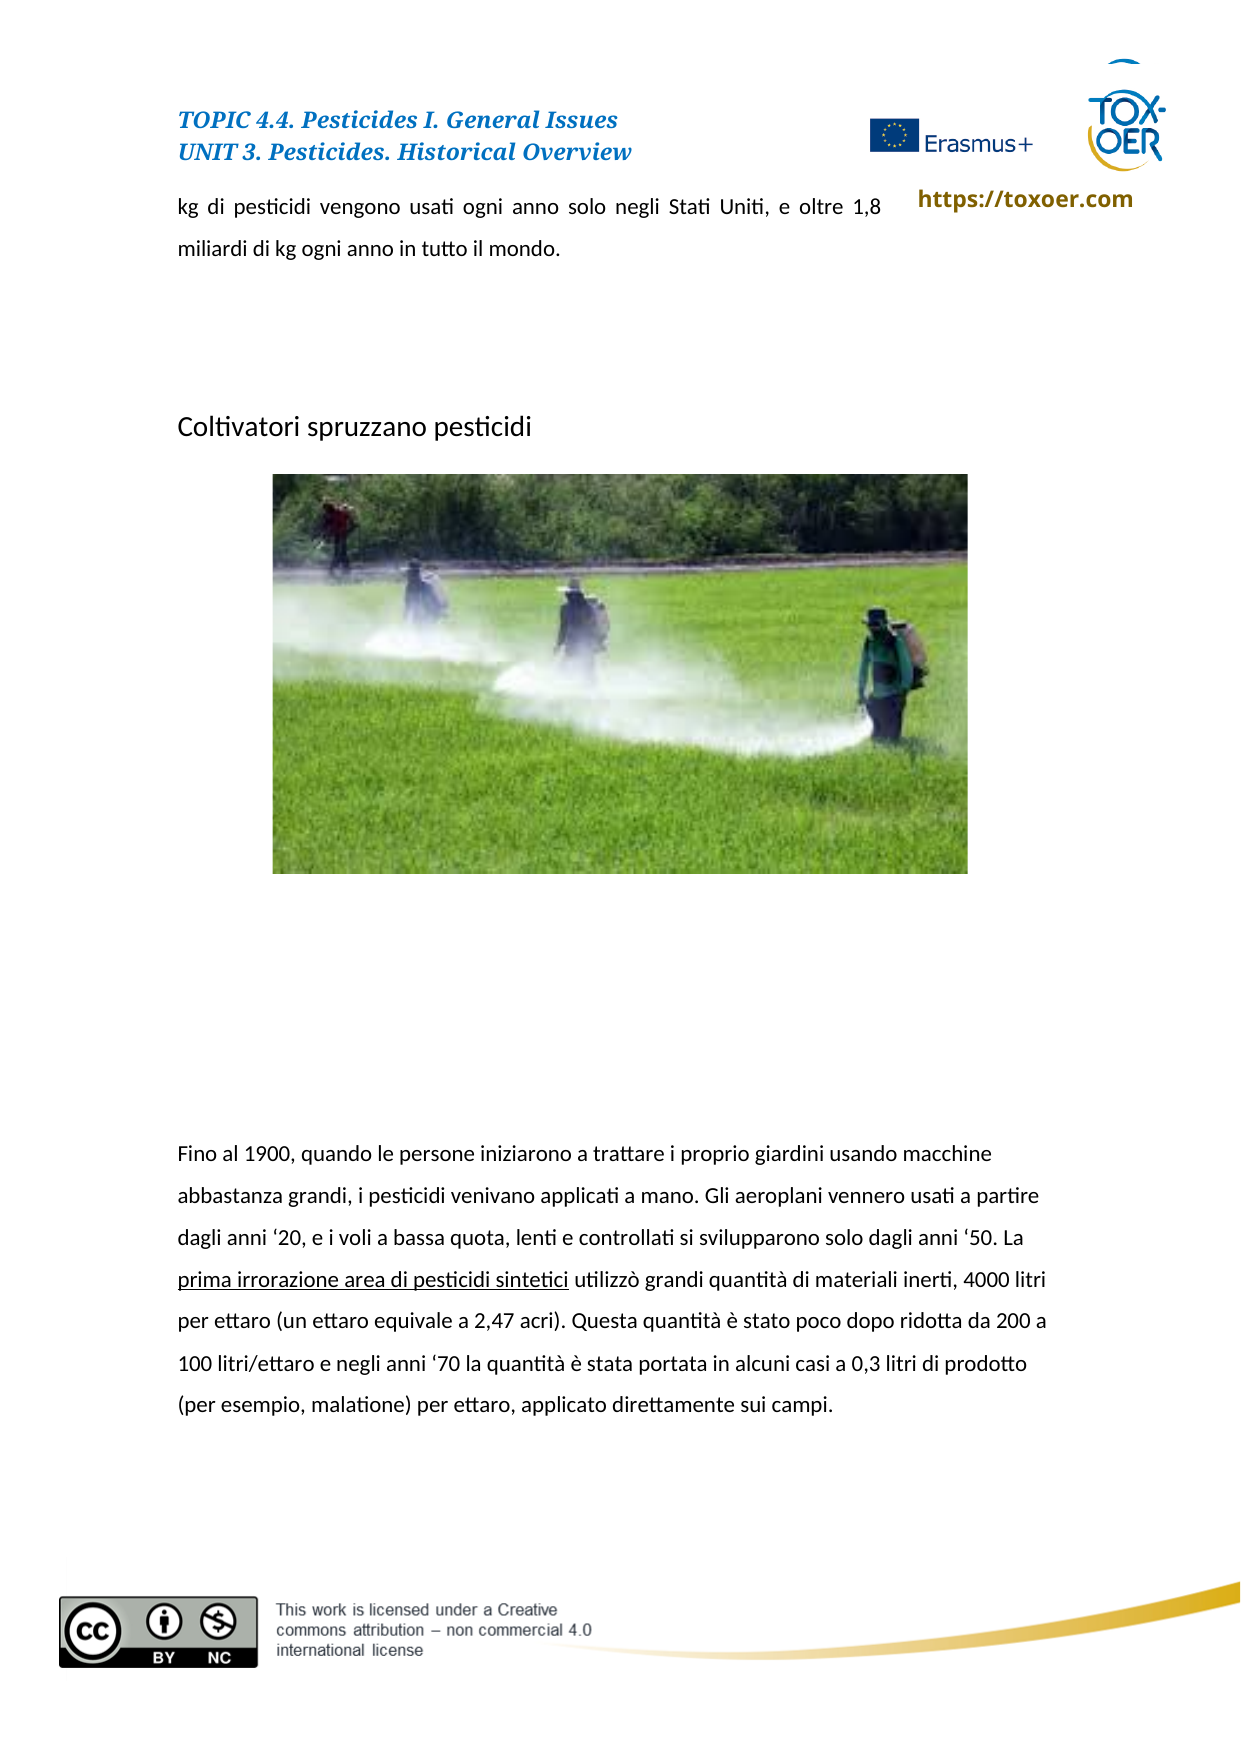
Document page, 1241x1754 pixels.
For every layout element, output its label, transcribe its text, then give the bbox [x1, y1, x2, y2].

picture [827, 33, 1185, 178]
text Coltivatori spruzzano pesticidi [177, 408, 1063, 444]
picture [272, 474, 968, 874]
text Fino al 1900, quando le persone iniziarono a trattare i proprio giardini usando macchine abbastanza grandi, i pesticidi venivano applicati a mano. Gli aeroplani vennero usati a partire dagli anni ‘20, e i voli a bassa quota, lenti e controllati si svilupparono solo dagli anni ‘50. La prima irrorazione area di pesticidi sintetici utilizzò grandi quantità di materiali inerti, 4000 litri per ettaro (un ettaro equivale a 2,47 acri). Questa quantità è stato poco dopo ridotta da 200 a 100 litri/ettaro e negli anni ‘70 la quantità è stata portata in alcuni casi a 0,3 litri di prodotto (per esempio, malatione) per ettaro, applicato direttamente sui campi. [177, 1139, 1063, 1419]
picture [59, 1557, 1241, 1681]
